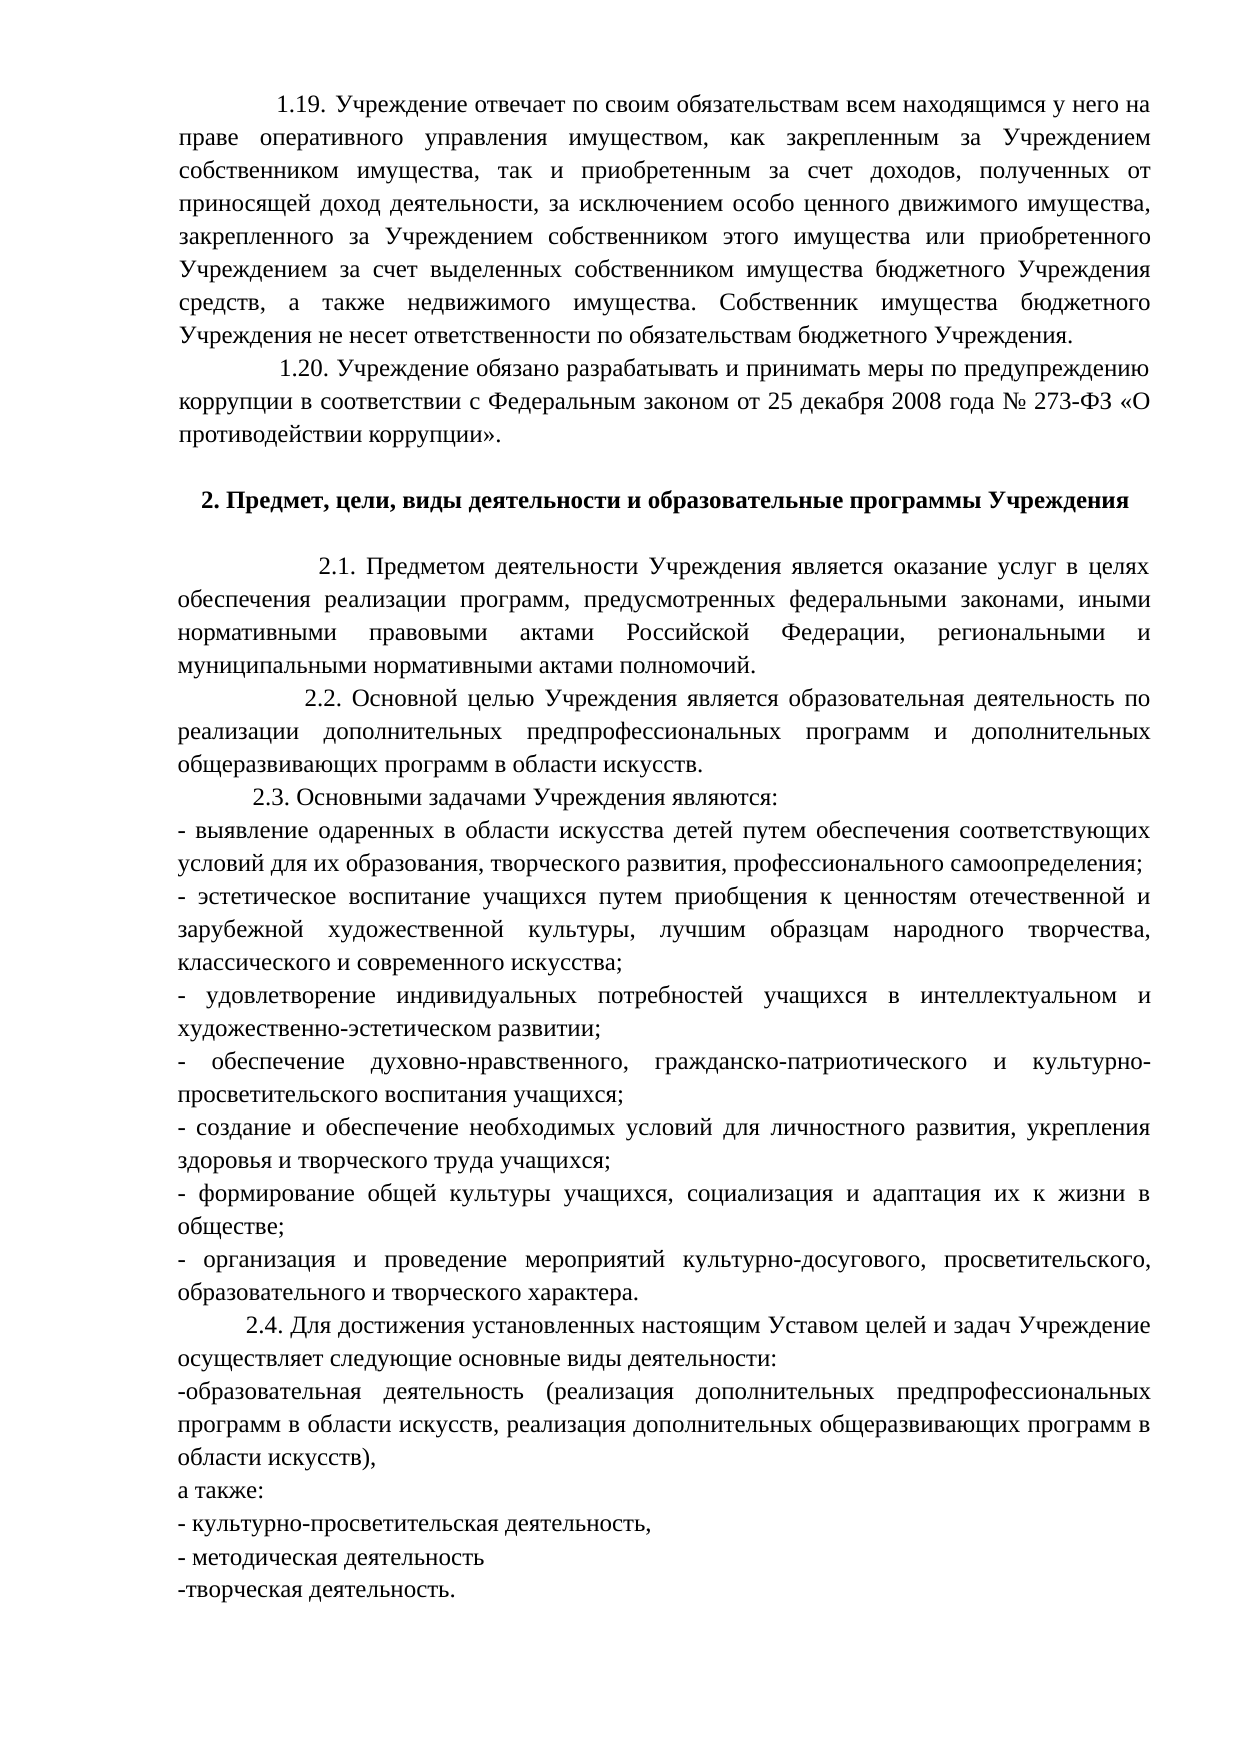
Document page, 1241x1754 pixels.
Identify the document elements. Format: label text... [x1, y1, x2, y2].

text 2. Предмет, цели, виды деятельности и образовательные программы Учреждения [179, 485, 1152, 514]
text - создание и обеспечение необходимых условий для личностного развития, укрепления здоровья и творческого труда учащихся; [177, 1112, 1152, 1174]
text 2.4. Для достижения установленных настоящим Уставом целей и задач Учреждение осуществляет следующие основные виды деятельности: [177, 1310, 1152, 1372]
text - обеспечение духовно-нравственного, гражданско-патриотического и культурно-просветительского воспитания учащихся; [177, 1046, 1152, 1108]
text - культурно-просветительская деятельность, [177, 1508, 1152, 1537]
text -образовательная деятельность (реализация дополнительных предпрофессиональных программ в области искусств, реализация дополнительных общеразвивающих программ в области искусств), [177, 1376, 1152, 1471]
text 1.19. Учреждение отвечает по своим обязательствам всем находящимся у него на праве оперативного управления имуществом, как закрепленным за Учреждением собственником имущества, так и приобретенным за счет доходов, полученных от приносящей доход деятельности, за исключением особо ценного движимого имущества, закрепленного за Учреждением собственником этого имущества или приобретенного Учреждением за счет выделенных собственником имущества бюджетного Учреждения средств, а также недвижимого имущества. Собственник имущества бюджетного Учреждения не несет ответственности по обязательствам бюджетного Учреждения. [179, 89, 1152, 348]
text - организация и проведение мероприятий культурно-досугового, просветительского, образовательного и творческого характера. [177, 1244, 1152, 1306]
text -творческая деятельность. [177, 1574, 1152, 1603]
text а также: [177, 1476, 1152, 1504]
text - выявление одаренных в области искусства детей путем обеспечения соответствующих условий для их образования, творческого развития, профессионального самоопределения; [177, 815, 1152, 877]
text - удовлетворение индивидуальных потребностей учащихся в интеллектуальном и художественно-эстетическом развитии; [177, 980, 1152, 1042]
text - эстетическое воспитание учащихся путем приобщения к ценностям отечественной и зарубежной художественной культуры, лучшим образцам народного творчества, классического и современного искусства; [177, 881, 1152, 976]
text 1.20. Учреждение обязано разрабатывать и принимать меры по предупреждению коррупции в соответствии с Федеральным законом от 25 декабря 2008 года № 273-ФЗ «О противодействии коррупции». [179, 353, 1152, 448]
text - методическая деятельность [177, 1542, 1152, 1570]
text - формирование общей культуры учащихся, социализация и адаптация их к жизни в обществе; [177, 1178, 1152, 1240]
text 2.3. Основными задачами Учреждения являются: [177, 782, 1152, 811]
text 2.1. Предметом деятельности Учреждения является оказание услуг в целях обеспечения реализации программ, предусмотренных федеральными законами, иными нормативными правовыми актами Российской Федерации, региональными и муниципальными нормативными актами полномочий. [177, 551, 1152, 679]
text 2.2. Основной целью Учреждения является образовательная деятельность по реализации дополнительных предпрофессиональных программ и дополнительных общеразвивающих программ в области искусств. [177, 683, 1152, 778]
